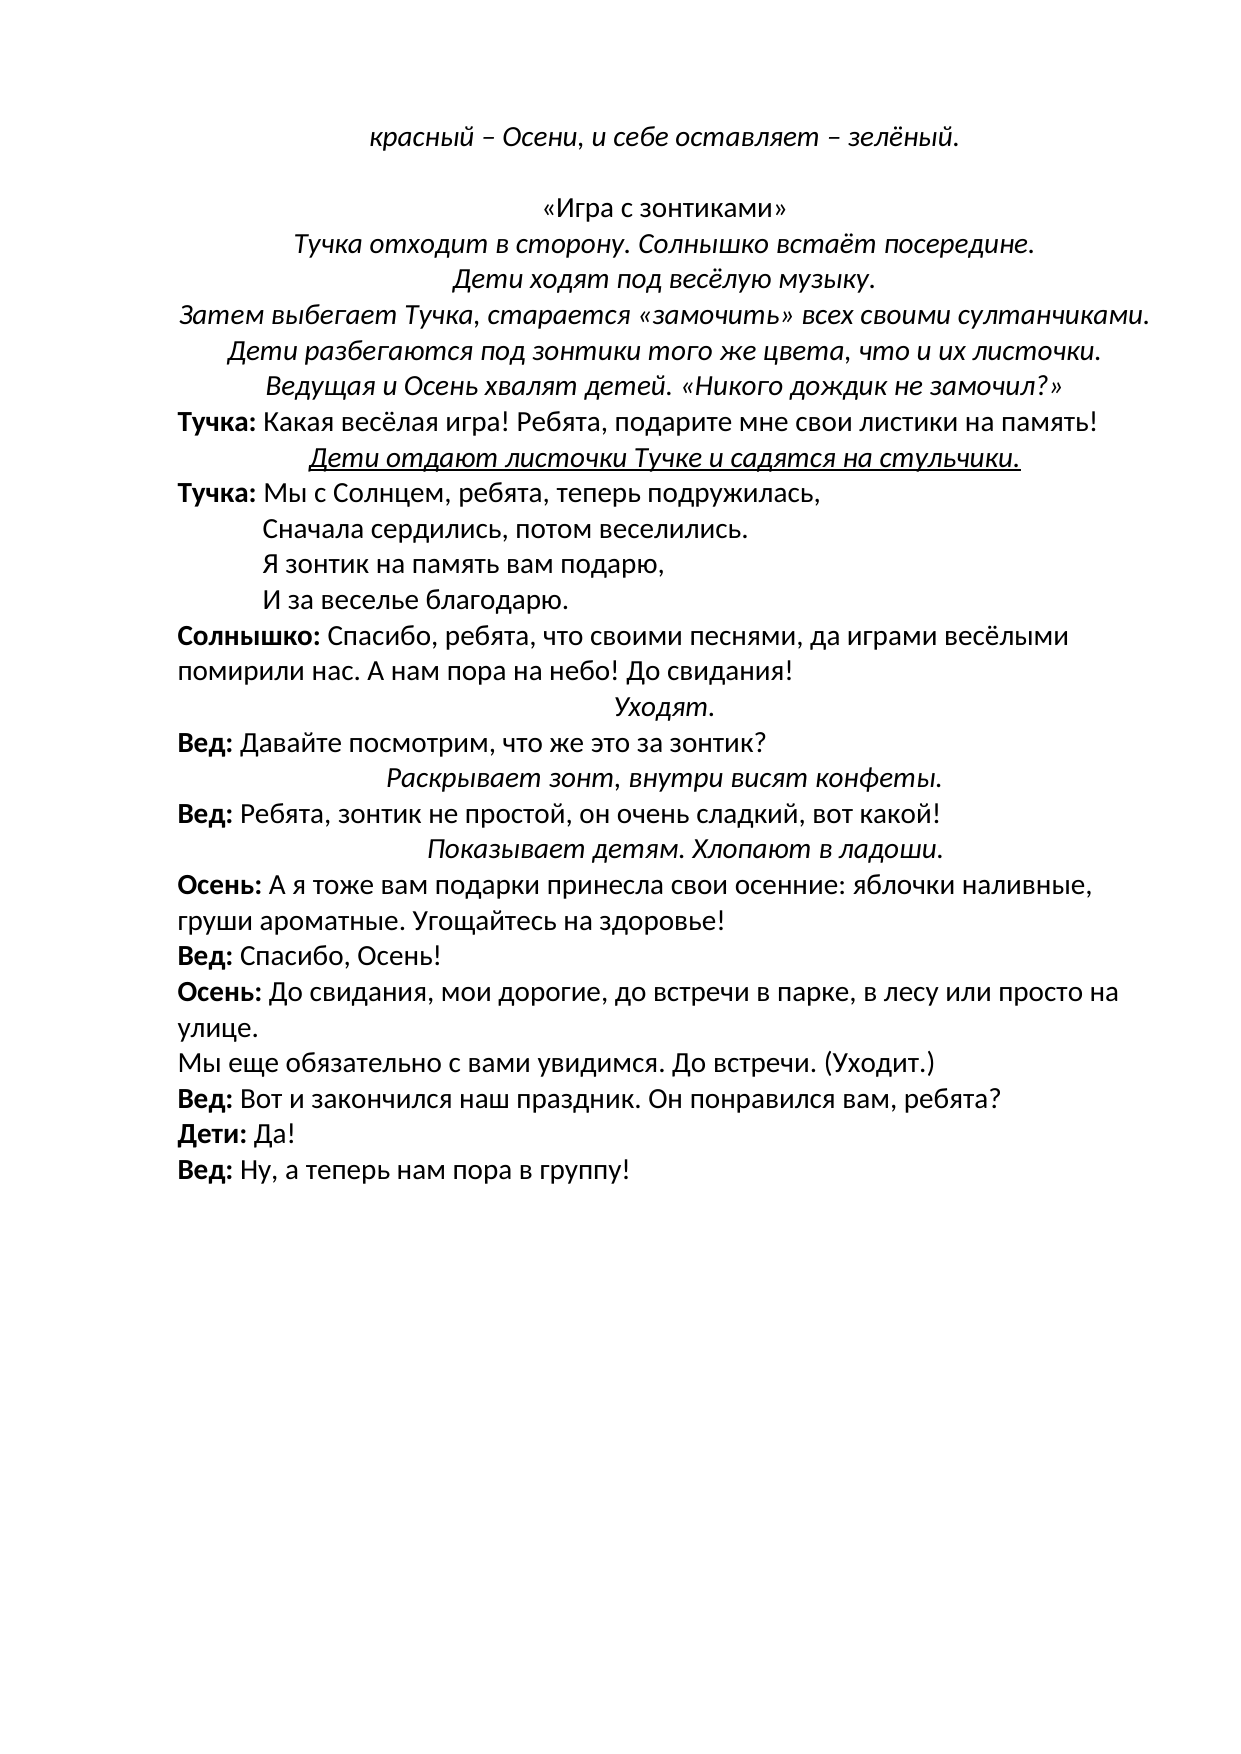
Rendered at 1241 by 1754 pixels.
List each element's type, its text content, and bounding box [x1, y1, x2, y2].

text Дети: Да! [177, 1116, 1152, 1151]
text Вед: Ну, а теперь нам пора в группу! [177, 1151, 1152, 1187]
text Тучка отходит в сторону. Солнышко встаёт посередине. [177, 225, 1152, 261]
text Ведущая и Осень хвалят детей. «Никого дождик не замочил?» [177, 367, 1152, 403]
text Дети ходят под весёлую музыку. [177, 261, 1152, 296]
text Дети отдают листочки Тучке и садятся на стульчики. [177, 439, 1152, 474]
text Вед: Ребята, зонтик не простой, он очень сладкий, вот какой! Показывает детям. Хлопают в ладоши. Осень: А я тоже вам подарки принесла свои осенние: яблочки наливные, груши ароматные. Угощайтесь на здоровье! [177, 795, 1152, 937]
text Затем выбегает Тучка, старается «замочить» всех своими султанчиками. [177, 296, 1152, 332]
text Раскрывает зонт, внутри висят конфеты. [177, 759, 1152, 795]
text «Игра с зонтиками» [177, 189, 1152, 225]
text красный – Осени, и себе оставляет – зелёный. [177, 118, 1152, 154]
text Вед: Спасибо, Осень! [177, 937, 1152, 973]
text Тучка: Какая весёлая игра! Ребята, подарите мне свои листики на память! [177, 403, 1152, 439]
text Солнышко: Спасибо, ребята, что своими песнями, да играми весёлыми помирили нас. А нам пора на небо! До свидания! [177, 617, 1152, 688]
text Вед: Давайте посмотрим, что же это за зонтик? [177, 724, 1152, 759]
text Дети разбегаются под зонтики того же цвета, что и их листочки. [177, 332, 1152, 367]
text Осень: До свидания, мои дорогие, до встречи в парке, в лесу или просто на улице. Мы еще обязательно с вами увидимся. До встречи. (Уходит.) Вед: Вот и закончился наш праздник. Он понравился вам, ребята? [177, 973, 1152, 1116]
text Уходят. [177, 688, 1152, 724]
text Тучка: Мы с Солнцем, ребята, теперь подружилась, Сначала сердились, потом веселились. Я зонтик на память вам подарю, И за веселье благодарю. [177, 474, 1152, 617]
